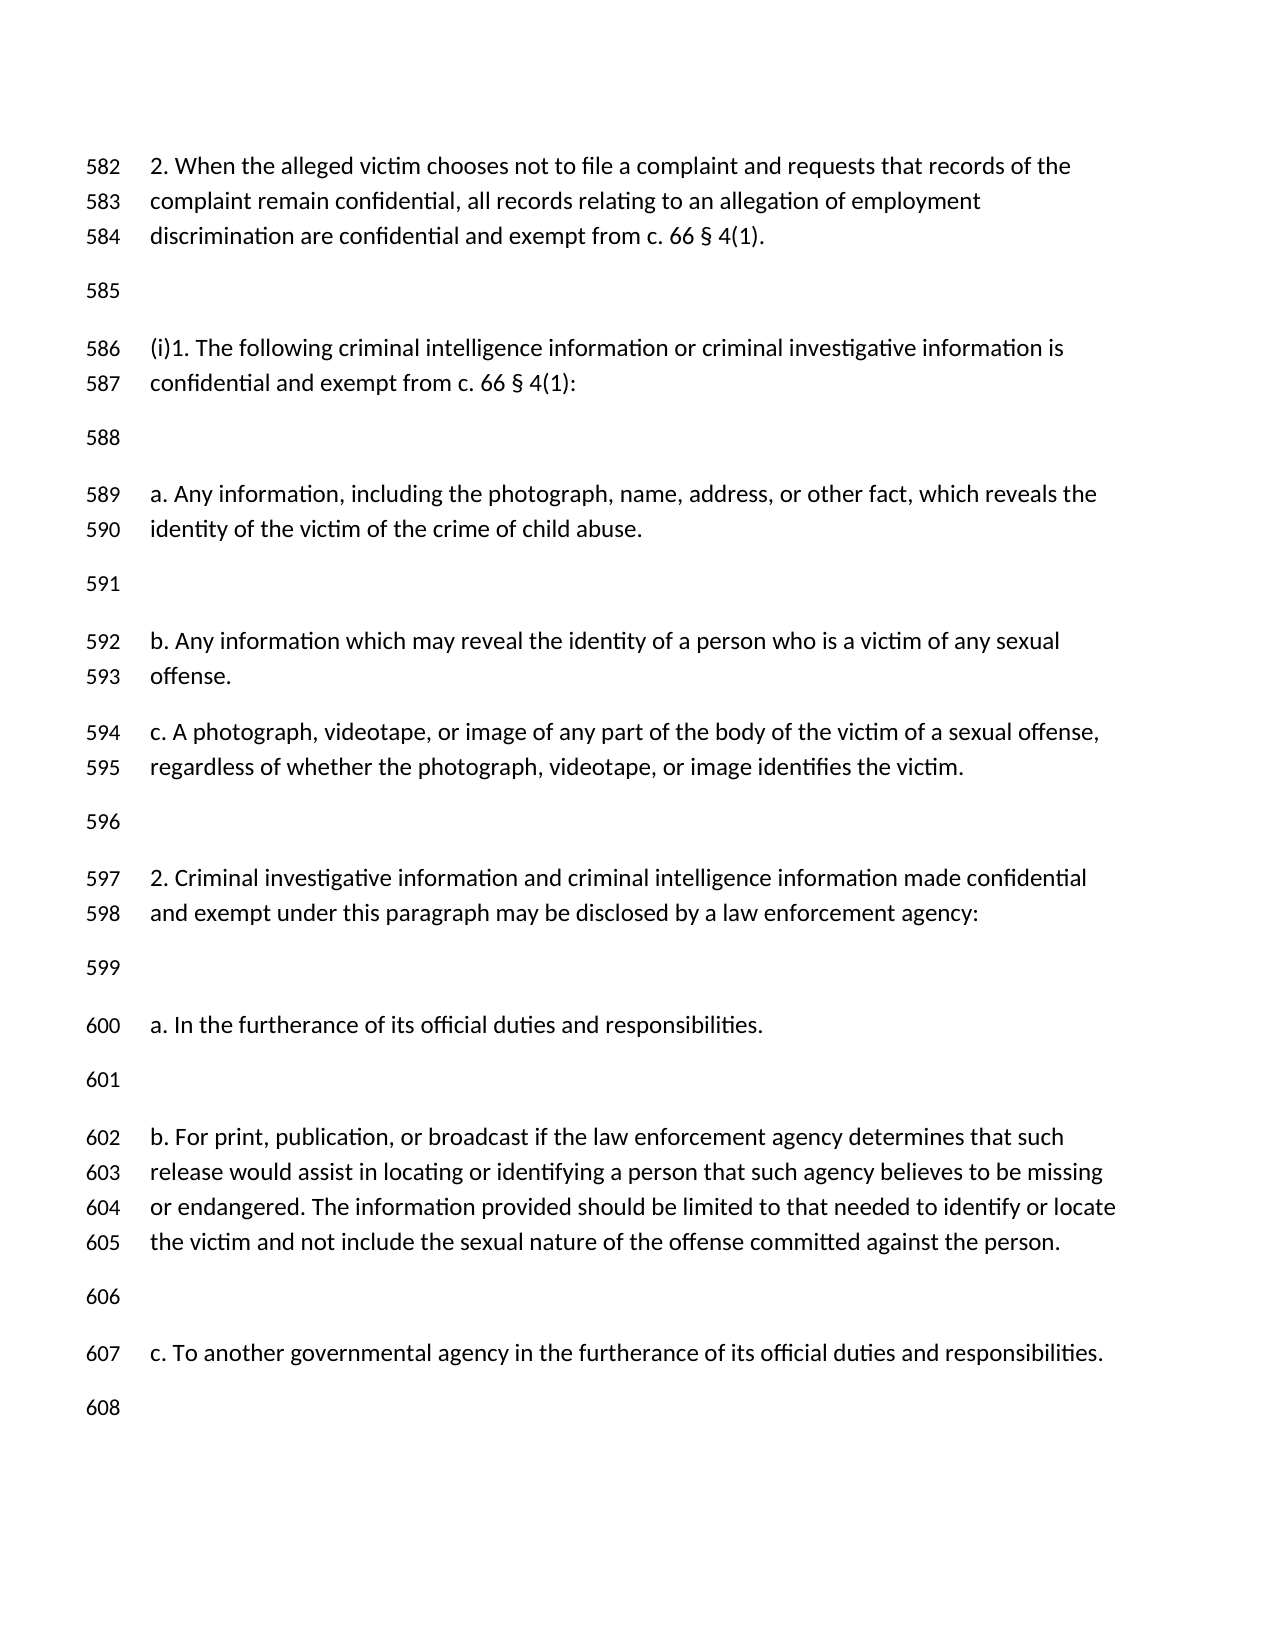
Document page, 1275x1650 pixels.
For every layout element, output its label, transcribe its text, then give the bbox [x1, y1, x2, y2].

text (i)1. The following criminal intelligence information or criminal investigative information is confidential and exempt from c. 66 § 4(1): [150, 332, 1125, 397]
text c. To another governmental agency in the furtherance of its official duties and responsibilities. [150, 1337, 1125, 1368]
text c. A photograph, videotape, or image of any part of the body of the victim of a sexual offense, regardless of whether the photograph, videotape, or image identifies the victim. [150, 716, 1125, 781]
text a. In the furtherance of its official duties and responsibilities. [150, 1009, 1125, 1040]
text 2. Criminal investigative information and criminal intelligence information made confidential and exempt under this paragraph may be disclosed by a law enforcement agency: [150, 862, 1125, 928]
text b. Any information which may reveal the identity of a person who is a victim of any sexual offense. [150, 625, 1125, 691]
text a. Any information, including the photograph, name, address, or other fact, which reveals the identity of the victim of the crime of child abuse. [150, 478, 1125, 544]
text b. For print, publication, or broadcast if the law enforcement agency determines that such release would assist in locating or identifying a person that such agency believes to be missing or endangered. The information provided should be limited to that needed to identify or locate the victim and not include the sexual nature of the offense committed against the person. [150, 1121, 1125, 1256]
text 2. When the alleged victim chooses not to file a complaint and requests that records of the complaint remain confidential, all records relating to an allegation of employment discrimination are confidential and exempt from c. 66 § 4(1). [150, 150, 1125, 251]
